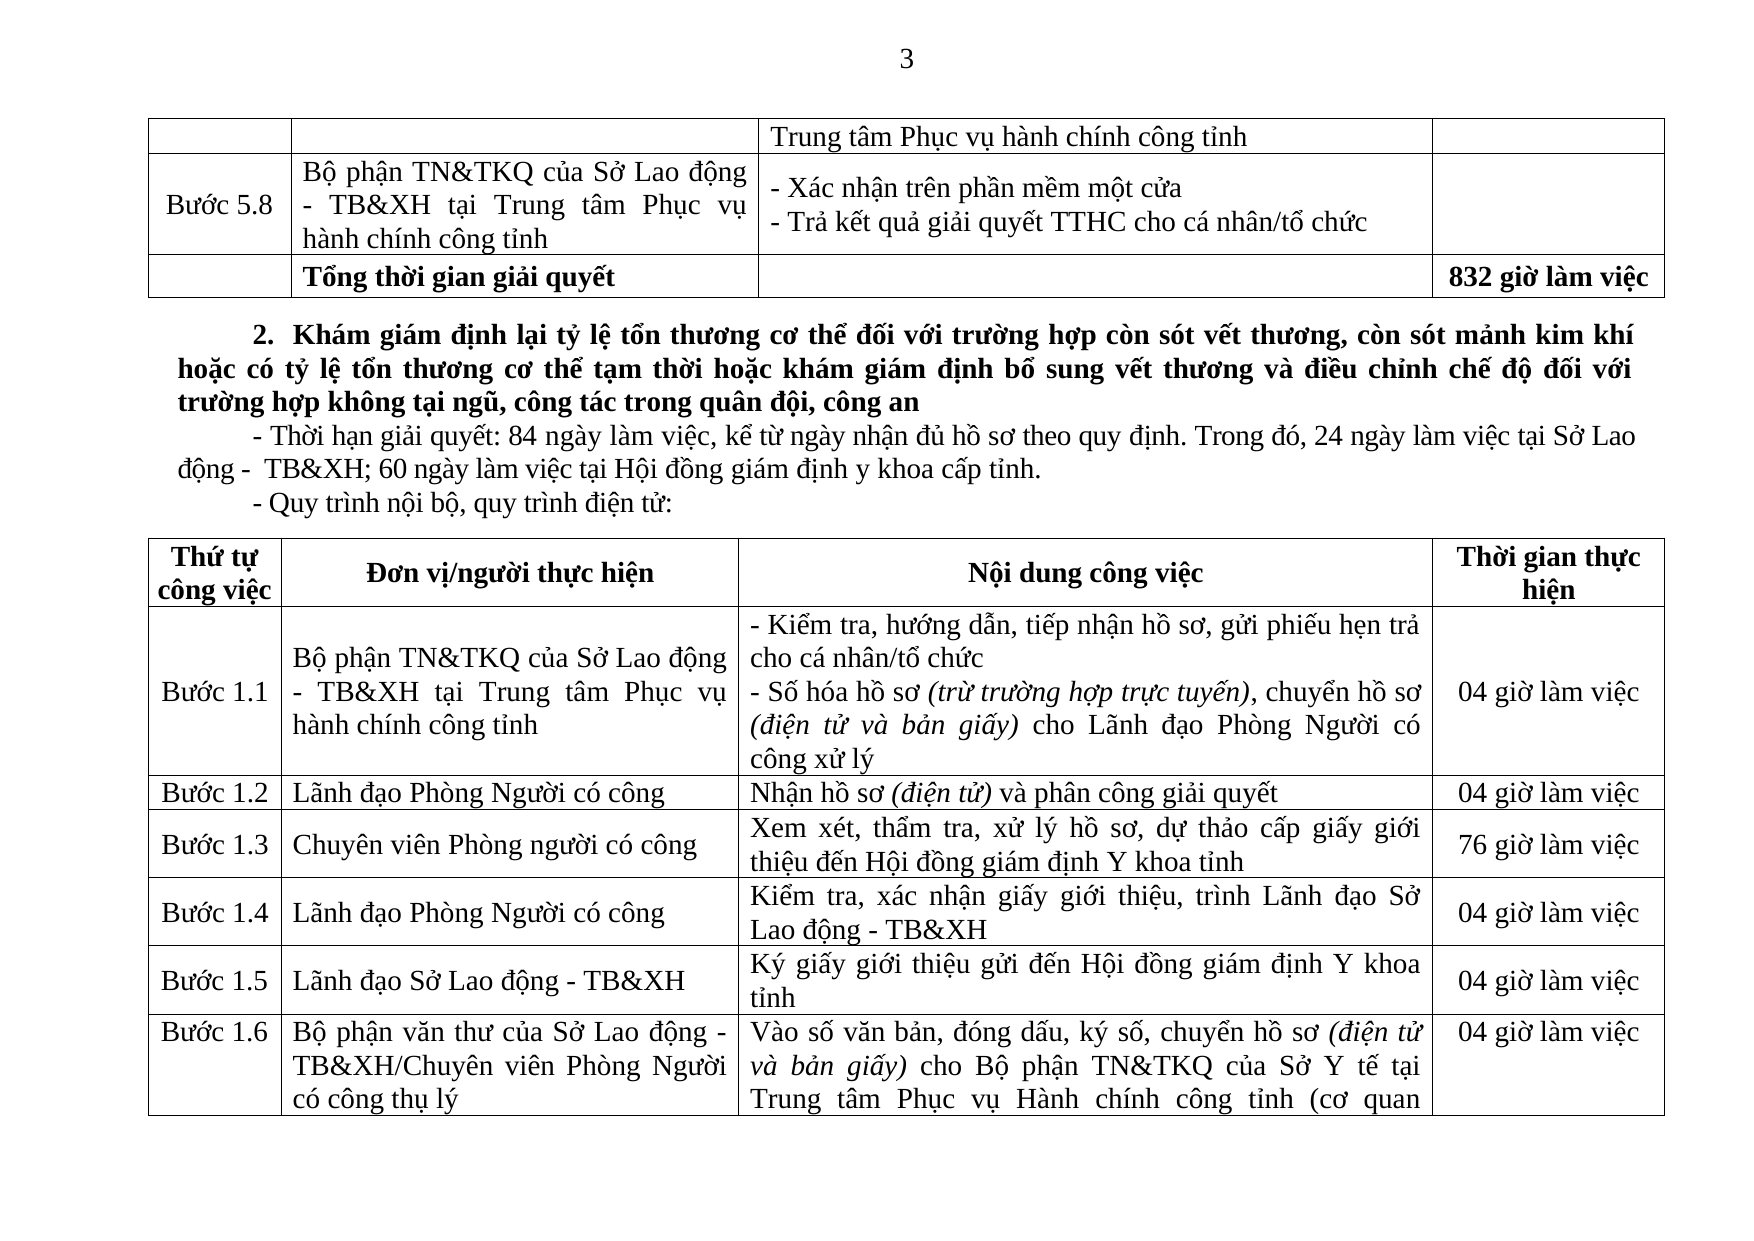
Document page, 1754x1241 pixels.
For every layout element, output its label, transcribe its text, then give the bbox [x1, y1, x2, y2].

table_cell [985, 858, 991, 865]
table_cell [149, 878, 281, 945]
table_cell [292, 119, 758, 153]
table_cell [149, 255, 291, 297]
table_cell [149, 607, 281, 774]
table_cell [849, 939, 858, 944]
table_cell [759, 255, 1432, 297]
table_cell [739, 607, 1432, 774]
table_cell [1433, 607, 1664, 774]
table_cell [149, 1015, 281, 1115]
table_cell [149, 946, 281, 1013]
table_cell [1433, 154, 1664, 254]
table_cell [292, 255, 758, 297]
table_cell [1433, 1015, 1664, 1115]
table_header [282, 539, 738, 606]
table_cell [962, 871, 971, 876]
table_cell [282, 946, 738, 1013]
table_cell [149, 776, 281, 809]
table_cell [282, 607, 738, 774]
text - Thời hạn giải quyết: 84 ngày làm việc, kể từ ngày nhận đủ hồ sơ theo quy định. Trong đó, 24 ngày làm việc tại Sở Lao động - TB&XH; 60 ngày làm việc tại Hội đồng giám định y khoa cấp tỉnh. [177, 418, 1636, 485]
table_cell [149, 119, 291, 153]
text - Quy trình nội bộ, quy trình điện tử: [177, 485, 1636, 518]
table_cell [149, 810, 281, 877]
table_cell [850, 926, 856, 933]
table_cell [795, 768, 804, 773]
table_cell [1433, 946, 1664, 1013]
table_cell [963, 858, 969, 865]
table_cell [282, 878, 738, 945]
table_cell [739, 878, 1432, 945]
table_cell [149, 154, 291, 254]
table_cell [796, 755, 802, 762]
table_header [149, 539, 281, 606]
text 2. Khám giám định lại tỷ lệ tổn thương cơ thể đối với trường hợp còn sót vết thương, còn sót mảnh kim khí hoặc có tỷ lệ tổn thương cơ thể tạm thời hoặc khám giám định bổ sung vết thương và điều chỉnh chế độ đối với trường hợp không tại ngũ, công tác trong quân đội, công an [177, 317, 1636, 418]
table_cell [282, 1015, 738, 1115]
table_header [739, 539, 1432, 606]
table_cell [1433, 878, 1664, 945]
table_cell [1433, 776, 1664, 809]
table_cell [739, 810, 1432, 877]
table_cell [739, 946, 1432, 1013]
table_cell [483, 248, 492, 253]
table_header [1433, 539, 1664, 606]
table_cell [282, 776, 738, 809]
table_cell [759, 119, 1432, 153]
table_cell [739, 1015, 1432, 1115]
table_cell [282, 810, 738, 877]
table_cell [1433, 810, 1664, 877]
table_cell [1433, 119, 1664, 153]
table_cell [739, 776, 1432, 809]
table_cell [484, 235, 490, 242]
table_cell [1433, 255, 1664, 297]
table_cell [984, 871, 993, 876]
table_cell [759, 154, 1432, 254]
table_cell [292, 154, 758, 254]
